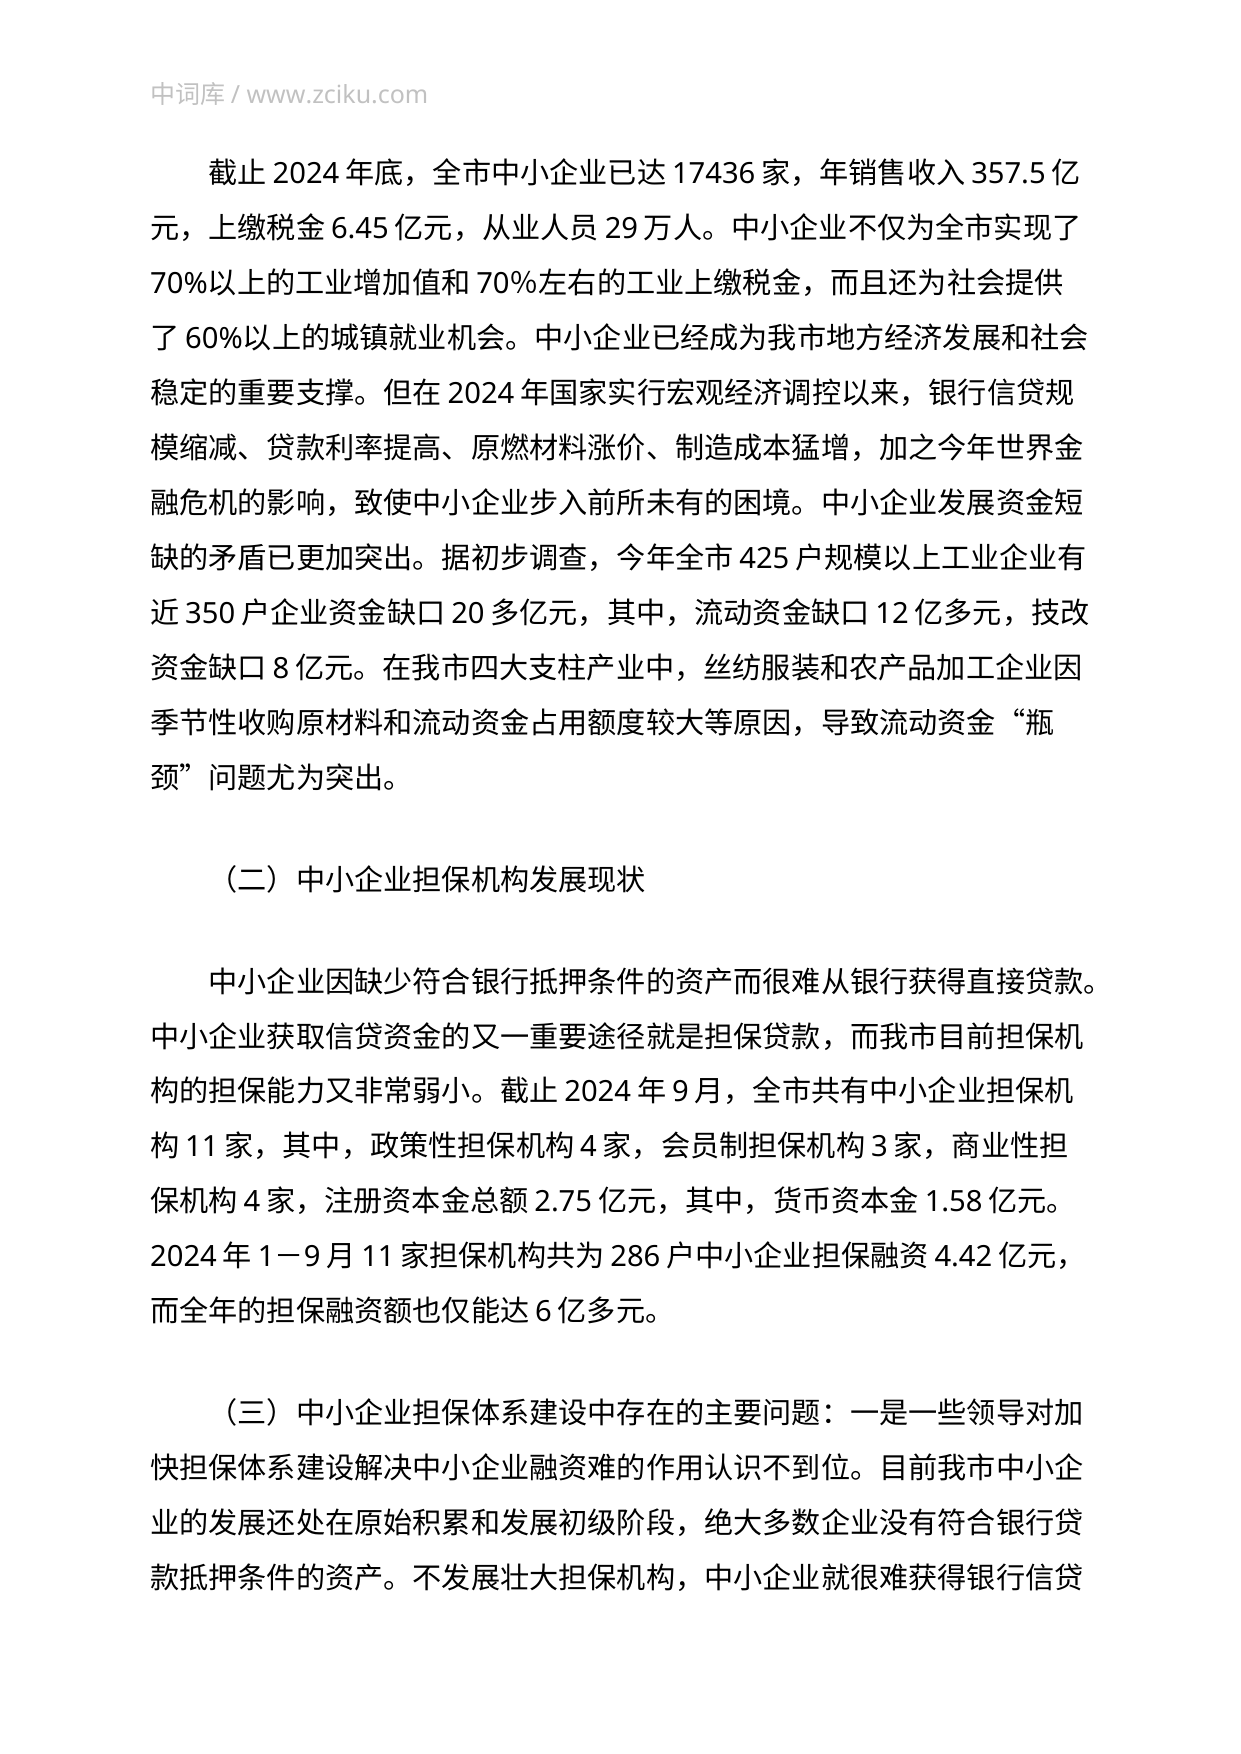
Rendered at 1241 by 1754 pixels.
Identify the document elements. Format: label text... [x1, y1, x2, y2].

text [150, 1390, 1090, 1597]
text （二）中小企业担保机构发展现状 [150, 856, 1090, 899]
text 截止2024年底，全市中小企业已达17436家，年销售收入357.5亿元，上缴税金6.45亿元，从业人员29万人。中小企业不仅为全市实现了70%以上的工业增加值和70％左右的工业上缴税金，而且还为社会提供了60%以上的城镇就业机会。中小企业已经成为我市地方经济发展和社会稳定的重要支撑。但在2024年国家实行宏观经济调控以来，银行信贷规模缩减、贷款利率提高、原燃材料涨价、制造成本猛增，加之今年世界金融危机的影响，致使中小企业步入前所未有的困境。中小企业发展资金短缺的矛盾已更加突出。据初步调查，今年全市425户规模以上工业企业有近350户企业资金缺口20多亿元，其中，流动资金缺口12亿多元，技改资金缺口8亿元。在我市四大支柱产业中，丝纺服装和农产品加工企业因季节性收购原材料和流动资金占用额度较大等原因，导致流动资金“瓶颈”问题尤为突出。 [150, 150, 1090, 797]
text 中小企业因缺少符合银行抵押条件的资产而很难从银行获得直接贷款。中小企业获取信贷资金的又一重要途径就是担保贷款，而我市目前担保机构的担保能力又非常弱小。截止2024年9月，全市共有中小企业担保机构11家，其中，政策性担保机构4家，会员制担保机构3家，商业性担保机构4家，注册资本金总额2.75亿元，其中，货币资本金1.58亿元。2024年1－9月11家担保机构共为286户中小企业担保融资4.42亿元，而全年的担保融资额也仅能达6亿多元。 [150, 958, 1090, 1330]
